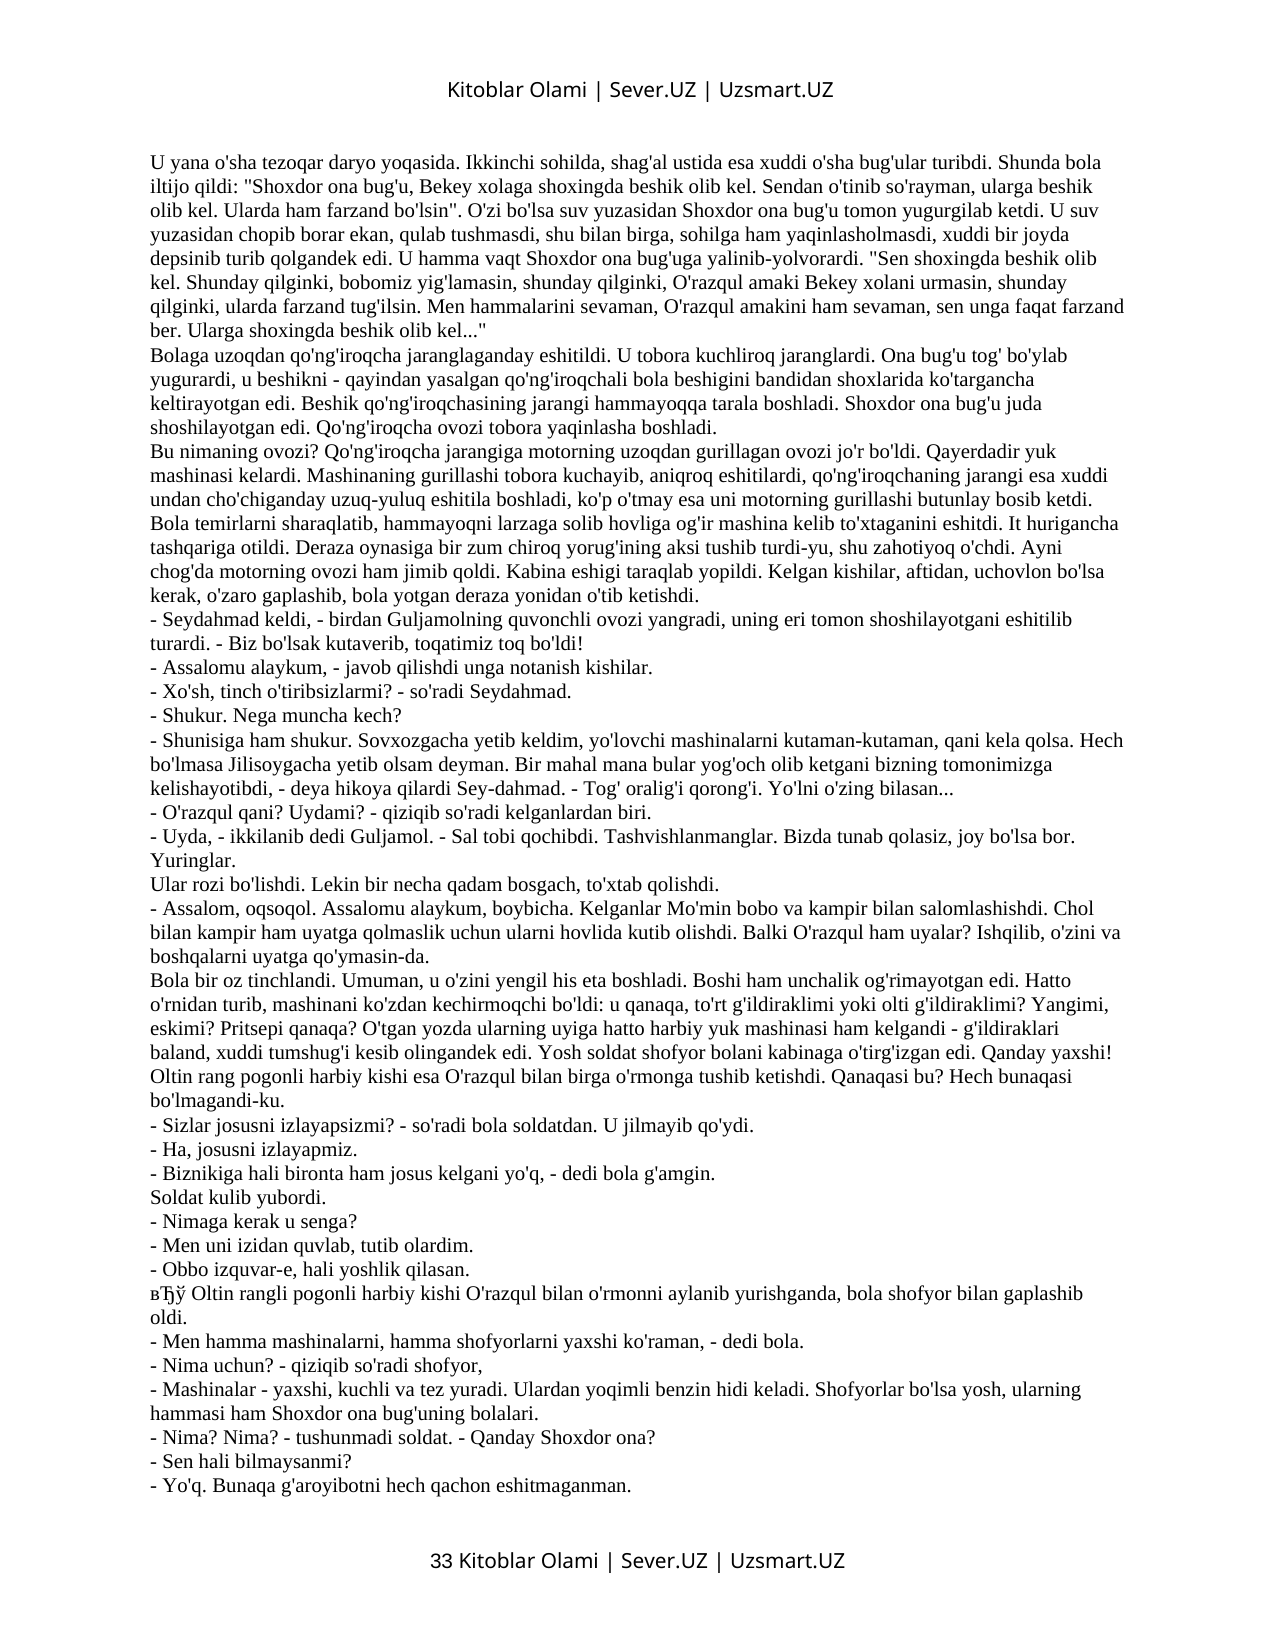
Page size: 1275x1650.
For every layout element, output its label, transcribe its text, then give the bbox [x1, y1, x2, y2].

text - Shukur. Nega muncha kech? [150, 703, 1125, 727]
text - Sizlar josusni izlayapsizmi? - so'radi bola soldatdan. U jilmayib qo'ydi. [150, 1112, 1125, 1137]
text Bu nimaning ovozi? Qo'ng'iroqcha jarangiga motorning uzoqdan gurillagan ovozi jo'r bo'ldi. Qayerdadir yuk mashinasi kelardi. Mashinaning gurillashi tobora kuchayib, aniqroq eshitilardi, qo'ng'iroqchaning jarangi esa xuddi undan cho'chiganday uzuq-yuluq eshitila boshladi, ko'p o'tmay esa uni motorning gurillashi butunlay bosib ketdi. [150, 439, 1125, 511]
text - Mashinalar - yaxshi, kuchli va tez yuradi. Ulardan yoqimli benzin hidi keladi. Shofyorlar bo'lsa yosh, ularning hammasi ham Shoxdor ona bug'uning bolalari. [150, 1377, 1125, 1425]
text - Shunisiga ham shukur. Sovxozgacha yetib keldim, yo'lovchi mashinalarni kutaman-kutaman, qani kela qolsa. Hech bo'lmasa Jilisoygacha yetib olsam deyman. Bir mahal mana bular yog'och olib ketgani bizning tomonimizga kelishayotibdi, - deya hikoya qilardi Sey-dahmad. - Tog' oralig'i qorong'i. Yo'lni o'zing bilasan... [150, 727, 1125, 800]
text - Yo'q. Bunaqa g'aroyibotni hech qachon eshitmaganman. [150, 1473, 1125, 1497]
text - Seydahmad keldi, - birdan Guljamolning quvonchli ovozi yangradi, uning eri tomon shoshilayotgani eshitilib turardi. - Biz bo'lsak kutaverib, toqatimiz toq bo'ldi! [150, 607, 1125, 655]
text - Assalomu alaykum, - javob qilishdi unga notanish kishilar. [150, 655, 1125, 679]
text Bola bir oz tinchlandi. Umuman, u o'zini yengil his eta boshladi. Boshi ham unchalik og'rimayotgan edi. Hatto o'rnidan turib, mashinani ko'zdan kechirmoqchi bo'ldi: u qanaqa, to'rt g'ildiraklimi yoki olti g'ildiraklimi? Yangimi, eskimi? Pritsepi qanaqa? O'tgan yozda ularning uyiga hatto harbiy yuk mashinasi ham kelgandi - g'ildiraklari baland, xuddi tumshug'i kesib olingandek edi. Yosh soldat shofyor bolani kabinaga o'tirg'izgan edi. Qanday yaxshi! Oltin rang pogonli harbiy kishi esa O'razqul bilan birga o'rmonga tushib ketishdi. Qanaqasi bu? Hech bunaqasi bo'lmagandi-ku. [150, 968, 1125, 1112]
text - Ha, josusni izlayapmiz. [150, 1137, 1125, 1161]
text Bola temirlarni sharaqlatib, hammayoqni larzaga solib hovliga og'ir mashina kelib to'xtaganini eshitdi. It hurigancha tashqariga otildi. Deraza oynasiga bir zum chiroq yorug'ining aksi tushib turdi-yu, shu zahotiyoq o'chdi. Ayni chog'da motorning ovozi ham jimib qoldi. Kabina eshigi taraqlab yopildi. Kelgan kishilar, aftidan, uchovlon bo'lsa kerak, o'zaro gaplashib, bola yotgan deraza yonidan o'tib ketishdi. [150, 511, 1125, 607]
text - O'razqul qani? Uydami? - qiziqib so'radi kelganlardan biri. [150, 800, 1125, 824]
text - Men hamma mashinalarni, hamma shofyorlarni yaxshi ko'raman, - dedi bola. [150, 1329, 1125, 1353]
text - Sen hali bilmaysanmi? [150, 1449, 1125, 1473]
text - Uyda, - ikkilanib dedi Guljamol. - Sal tobi qochibdi. Tashvishlanmanglar. Bizda tunab qolasiz, joy bo'lsa bor. Yuringlar. [150, 824, 1125, 872]
text - Biznikiga hali bironta ham josus kelgani yo'q, - dedi bola g'amgin. [150, 1161, 1125, 1185]
text - Obbo izquvar-e, hali yoshlik qilasan. [150, 1257, 1125, 1281]
text - Xo'sh, tinch o'tiribsizlarmi? - so'radi Seydahmad. [150, 679, 1125, 703]
text Soldat kulib yubordi. [150, 1185, 1125, 1209]
text вЂў Oltin rangli pogonli harbiy kishi O'razqul bilan o'rmonni aylanib yurishganda, bola shofyor bilan gaplashib oldi. [150, 1281, 1125, 1329]
text - Men uni izidan quvlab, tutib olardim. [150, 1233, 1125, 1257]
text U yana o'sha tezoqar daryo yoqasida. Ikkinchi sohilda, shag'al ustida esa xuddi o'sha bug'ular turibdi. Shunda bola iltijo qildi: "Shoxdor ona bug'u, Bekey xolaga shoxingda beshik olib kel. Sendan o'tinib so'rayman, ularga beshik olib kel. Ularda ham farzand bo'lsin". O'zi bo'lsa suv yuzasidan Shoxdor ona bug'u tomon yugurgilab ketdi. U suv yuzasidan chopib borar ekan, qulab tushmasdi, shu bilan birga, sohilga ham yaqinlasholmasdi, xuddi bir joyda depsinib turib qolgandek edi. U hamma vaqt Shoxdor ona bug'uga yalinib-yolvorardi. "Sen shoxingda beshik olib kel. Shunday qilginki, bobomiz yig'lamasin, shunday qilginki, O'razqul amaki Bekey xolani urmasin, shunday qilginki, ularda farzand tug'ilsin. Men hammalarini sevaman, O'razqul amakini ham sevaman, sen unga faqat farzand ber. Ularga shoxingda beshik olib kel..." [150, 150, 1125, 342]
text - Nima uchun? - qiziqib so'radi shofyor, [150, 1353, 1125, 1377]
text Bolaga uzoqdan qo'ng'iroqcha jaranglaganday eshitildi. U tobora kuchliroq jaranglardi. Ona bug'u tog' bo'ylab yugurardi, u beshikni - qayindan yasalgan qo'ng'iroqchali bola beshigini bandidan shoxlarida ko'targancha keltirayotgan edi. Beshik qo'ng'iroqchasining jarangi hammayoqqa tarala boshladi. Shoxdor ona bug'u juda shoshilayotgan edi. Qo'ng'iroqcha ovozi tobora yaqinlasha boshladi. [150, 342, 1125, 439]
text - Nimaga kerak u senga? [150, 1209, 1125, 1233]
text - Nima? Nima? - tushunmadi soldat. - Qanday Shoxdor ona? [150, 1425, 1125, 1449]
text - Assalom, oqsoqol. Assalomu alaykum, boybicha. Kelganlar Mo'min bobo va kampir bilan salomlashishdi. Chol bilan kampir ham uyatga qolmaslik uchun ularni hovlida kutib olishdi. Balki O'razqul ham uyalar? Ishqilib, o'zini va boshqalarni uyatga qo'ymasin-da. [150, 896, 1125, 968]
text Ular rozi bo'lishdi. Lekin bir necha qadam bosgach, to'xtab qolishdi. [150, 872, 1125, 896]
